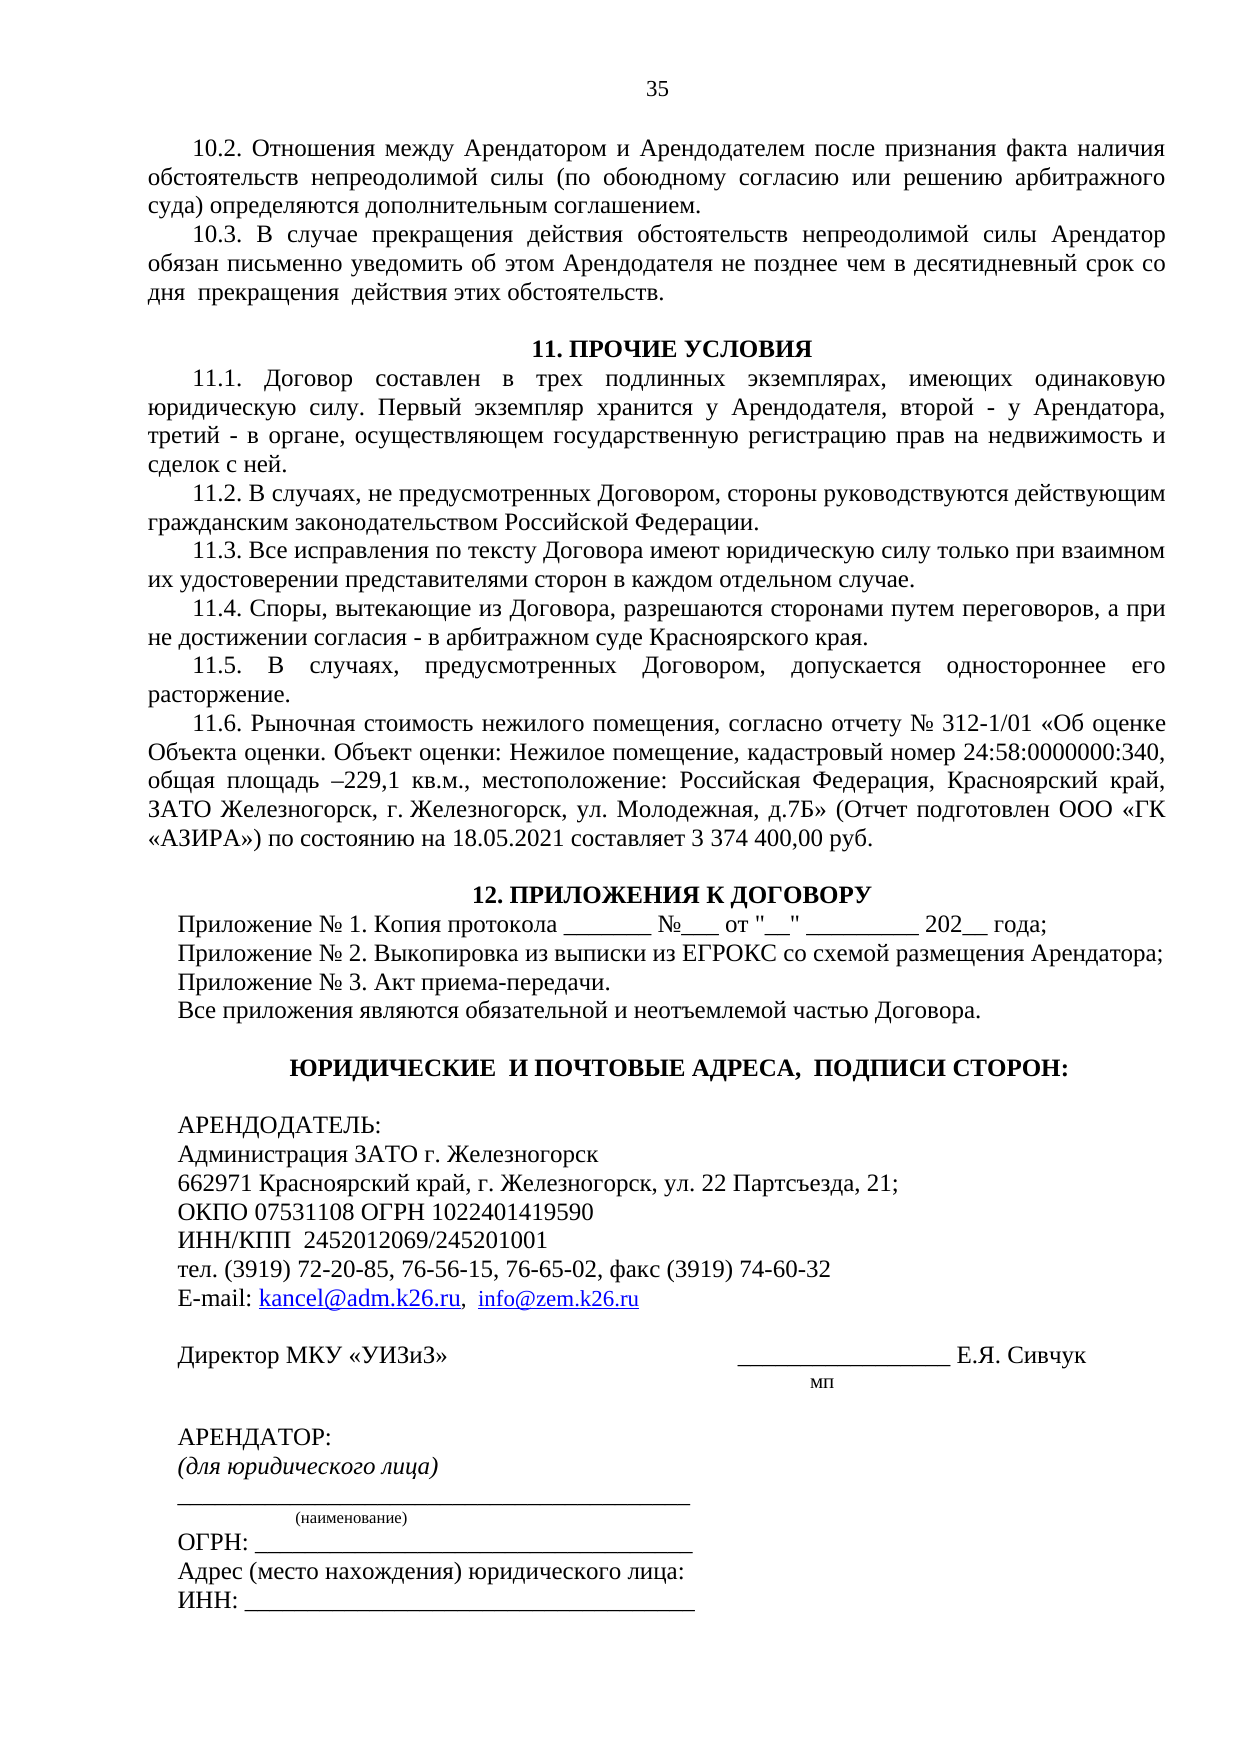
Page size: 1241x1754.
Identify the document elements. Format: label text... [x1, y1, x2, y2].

text ОКПО 07531108 ОГРН 1022401419590 [148, 1197, 1167, 1225]
text ЮРИДИЧЕСКИЕ И ПОЧТОВЫЕ АДРЕСА, ПОДПИСИ СТОРОН: [148, 1053, 1167, 1082]
text ИНН/КПП 2452012069/245201001 [148, 1225, 1167, 1254]
text Адрес (место нахождения) юридического лица: [148, 1556, 1167, 1585]
text Приложение № 3. Акт приема-передачи. [148, 967, 1167, 995]
text Приложение № 1. Копия протокола _______ №___ от "__" _________ 202__ года; [148, 909, 1167, 938]
text (для юридического лица) [148, 1451, 1167, 1479]
text Приложение № 2. Выкопировка из выписки из ЕГРОКС со схемой размещения Арендатора; [148, 938, 1167, 967]
text 12. ПРИЛОЖЕНИЯ К ДОГОВОРУ [148, 880, 1167, 909]
text 11.6. Рыночная стоимость нежилого помещения, согласно отчету № 312-1/01 «Об оценке Объекта оценки. Объект оценки: Нежилое помещение, кадастровый номер 24:58:0000000:340, общая площадь –229,1 кв.м., местоположение: Российская Федерация, Красноярский край, ЗАТО Железногорск, г. Железногорск, ул. Молодежная, д.7Б» (Отчет подготовлен ООО «ГК «АЗИРА») по состоянию на 18.05.2021 составляет 3 374 400,00 руб. [148, 708, 1167, 852]
text ОГРН: ___________________________________ [148, 1527, 1167, 1556]
text 11.3. Все исправления по тексту Договора имеют юридическую силу только при взаимном их удостоверении представителями сторон в каждом отдельном случае. [148, 535, 1167, 593]
text 10.2. Отношения между Арендатором и Арендодателем после признания факта наличия обстоятельств непреодолимой силы (по обоюдному согласию или решению арбитражного суда) определяются дополнительным соглашением. [148, 133, 1167, 219]
text Все приложения являются обязательной и неотъемлемой частью Договора. [148, 995, 1167, 1024]
text 11.1. Договор составлен в трех подлинных экземплярах, имеющих одинаковую юридическую силу. Первый экземпляр хранится у Арендодателя, второй - у Арендатора, третий - в органе, осуществляющем государственную регистрацию прав на недвижимость и сделок с ней. [148, 363, 1167, 478]
text 10.3. В случае прекращения действия обстоятельств непреодолимой силы Арендатор обязан письменно уведомить об этом Арендодателя не позднее чем в десятидневный срок со дня прекращения действия этих обстоятельств. [148, 219, 1167, 305]
text 11.5. В случаях, предусмотренных Договором, допускается одностороннее его расторжение. [148, 650, 1167, 708]
text (наименование) [221, 1508, 1167, 1527]
text E-mail: kancel@adm.k26.ru, info@zem.k26.ru [148, 1283, 1167, 1312]
text ИНН: ____________________________________ [148, 1585, 1167, 1614]
text 11.2. В случаях, не предусмотренных Договором, стороны руководствуются действующим гражданским законодательством Российской Федерации. [148, 478, 1167, 535]
text АРЕНДАТОР: [148, 1422, 1167, 1451]
text 662971 Красноярский край, г. Железногорск, ул. 22 Партсъезда, 21; [148, 1168, 1167, 1197]
text _________________________________________ [148, 1479, 1167, 1508]
text тел. (3919) 72-20-85, 76-56-15, 76-65-02, факс (3919) 74-60-32 [148, 1254, 1167, 1283]
text АРЕНДОДАТЕЛЬ: [148, 1110, 1167, 1139]
text Директор МКУ «УИЗиЗ» _________________ Е.Я. Сивчук [148, 1340, 1167, 1369]
text 11.4. Споры, вытекающие из Договора, разрешаются сторонами путем переговоров, а при не достижении согласия - в арбитражном суде Красноярского края. [148, 593, 1167, 650]
text мп [148, 1369, 1167, 1393]
text 11. ПРОЧИЕ УСЛОВИЯ [148, 334, 1167, 363]
text Администрация ЗАТО г. Железногорск [148, 1139, 1167, 1168]
